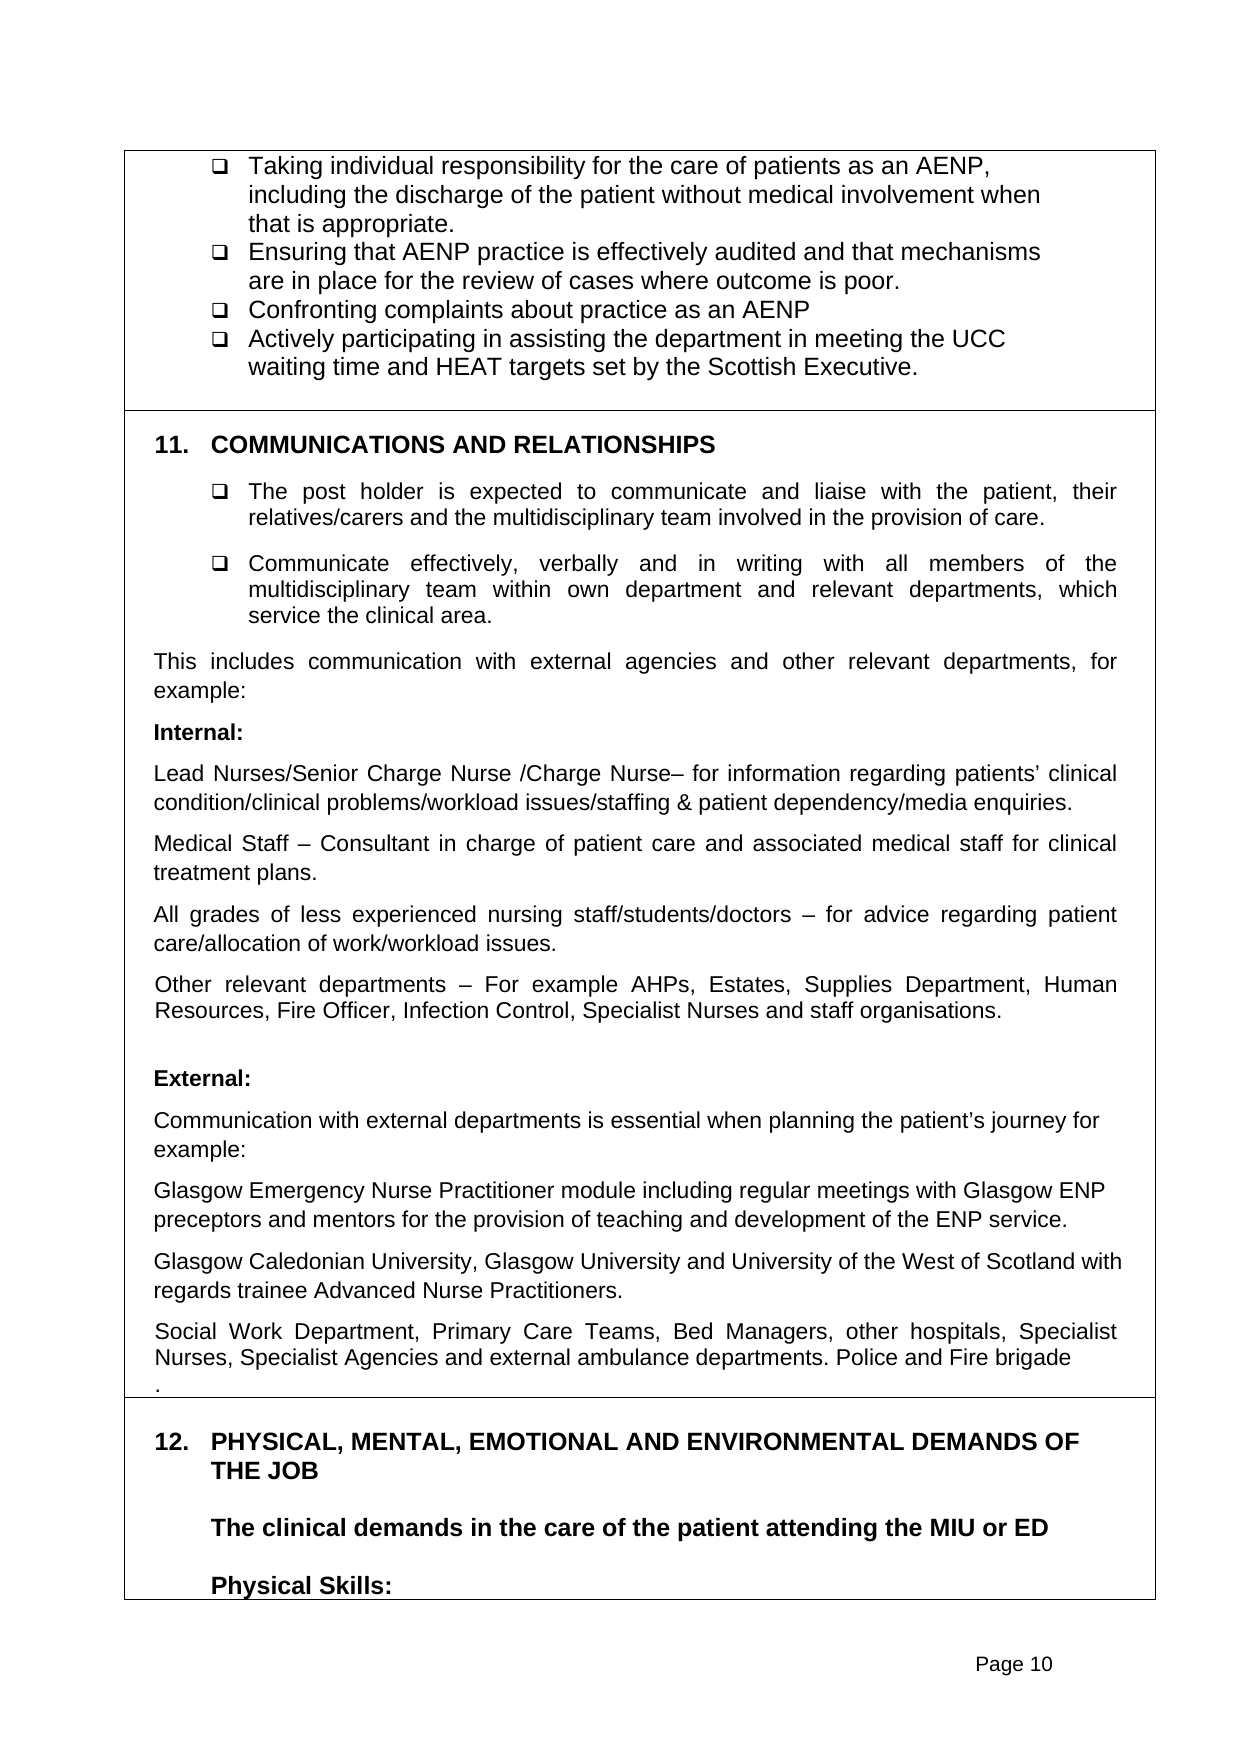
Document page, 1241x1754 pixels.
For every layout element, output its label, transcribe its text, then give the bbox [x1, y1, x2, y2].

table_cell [125, 151, 1155, 410]
table_cell 11. COMMUNICATIONS AND RELATIONSHIPS The post holder is expected to communicate and liaise with the patient, their relatives/carers and the multidisciplinary team involved in the provision of care. Communicate effectively, verbally and in writing with all members of the multidisciplinary team within own department and relevant departments, which service the clinical area. This includes communication with external agencies and other relevant departments, for example: Internal: Lead Nurses/Senior Charge Nurse /Charge Nurse– for information regarding patients’ clinical condition/clinical problems/workload issues/staffing & patient dependency/media enquiries. Medical Staff – Consultant in charge of patient care and associated medical staff for clinical treatment plans. All grades of less experienced nursing staff/students/doctors – for advice regarding patient care/allocation of work/workload issues. Other relevant departments – For example AHPs, Estates, Supplies Department, Human Resources, Fire Officer, Infection Control, Specialist Nurses and staff organisations. External: Communication with external departments is essential when planning the patient’s journey for example: Glasgow Emergency Nurse Practitioner module including regular meetings with Glasgow ENP preceptors and mentors for the provision of teaching and development of the ENP service. Glasgow Caledonian University, Glasgow University and University of the West of Scotland with regards trainee Advanced Nurse Practitioners. Social Work Department, Primary Care Teams, Bed Managers, other hospitals, Specialist Nurses, Specialist Agencies and external ambulance departments. Police and Fire brigade . [125, 411, 1155, 1397]
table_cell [125, 1398, 1155, 1599]
